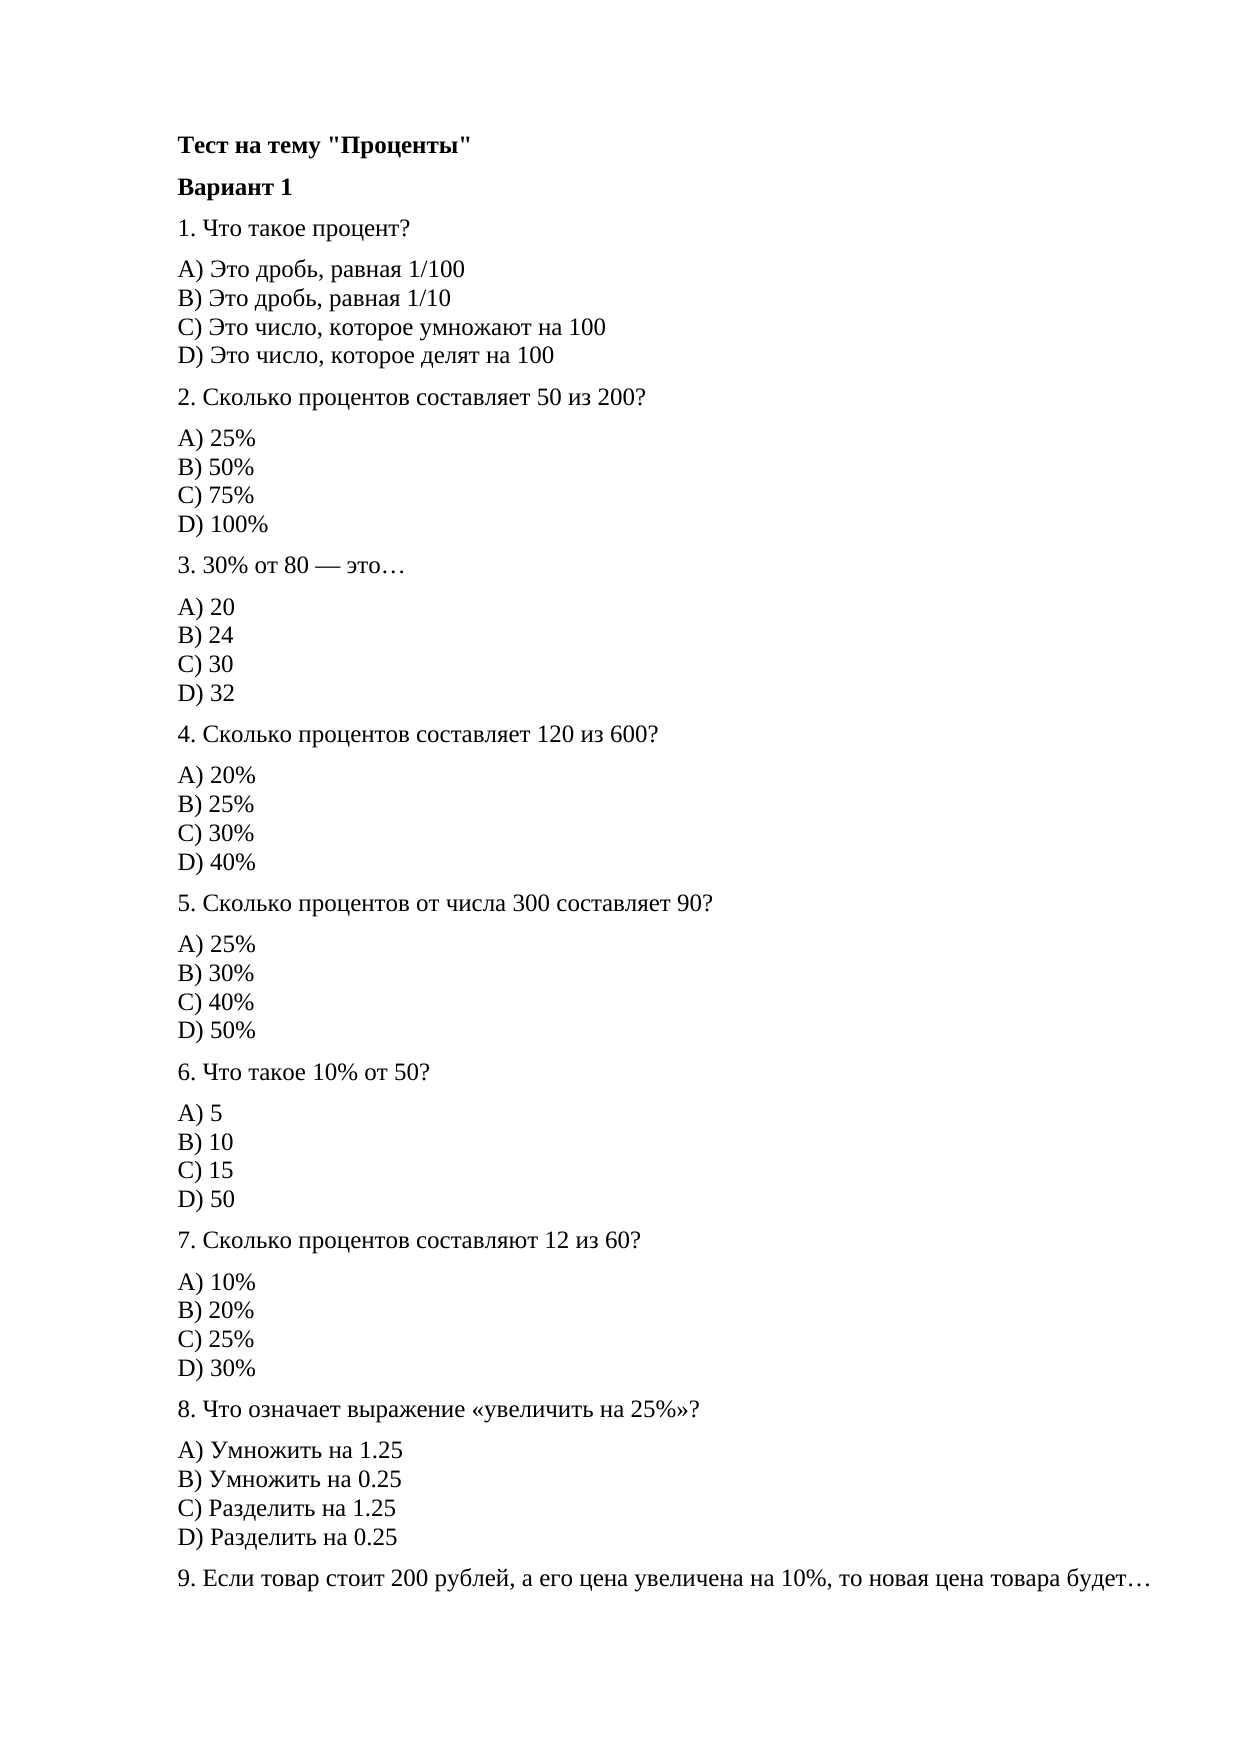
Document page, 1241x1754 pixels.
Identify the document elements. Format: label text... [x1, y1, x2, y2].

text 8. Что означает выражение «увеличить на 25%»? [177, 1394, 1152, 1423]
text 2. Сколько процентов составляет 50 из 200? [177, 382, 1152, 411]
text 5. Сколько процентов от числа 300 составляет 90? [177, 888, 1152, 917]
text A) Умножить на 1.25 B) Умножить на 0.25 C) Разделить на 1.25 D) Разделить на 0.25 [177, 1436, 1152, 1551]
text A) 20 B) 24 C) 30 D) 32 [177, 592, 1152, 707]
text 7. Сколько процентов составляют 12 из 60? [177, 1226, 1152, 1254]
text Вариант 1 [177, 172, 1152, 201]
text A) 5 B) 10 C) 15 D) 50 [177, 1098, 1152, 1213]
text 3. 30% от 80 — это… [177, 551, 1152, 579]
text A) 10% B) 20% C) 25% D) 30% [177, 1267, 1152, 1382]
text 1. Что такое процент? [177, 213, 1152, 242]
text A) 20% B) 25% C) 30% D) 40% [177, 761, 1152, 876]
text A) 25% B) 30% C) 40% D) 50% [177, 929, 1152, 1044]
text 4. Сколько процентов составляет 120 из 600? [177, 719, 1152, 748]
text 6. Что такое 10% от 50? [177, 1057, 1152, 1086]
text A) Это дробь, равная 1/100 B) Это дробь, равная 1/10 C) Это число, которое умножают на 100 D) Это число, которое делят на 100 [177, 254, 1152, 369]
text 9. Если товар стоит 200 рублей, а его цена увеличена на 10%, то новая цена товара будет… [177, 1563, 1152, 1592]
text A) 25% B) 50% C) 75% D) 100% [177, 423, 1152, 538]
text Тест на тему "Проценты" [177, 131, 1152, 159]
